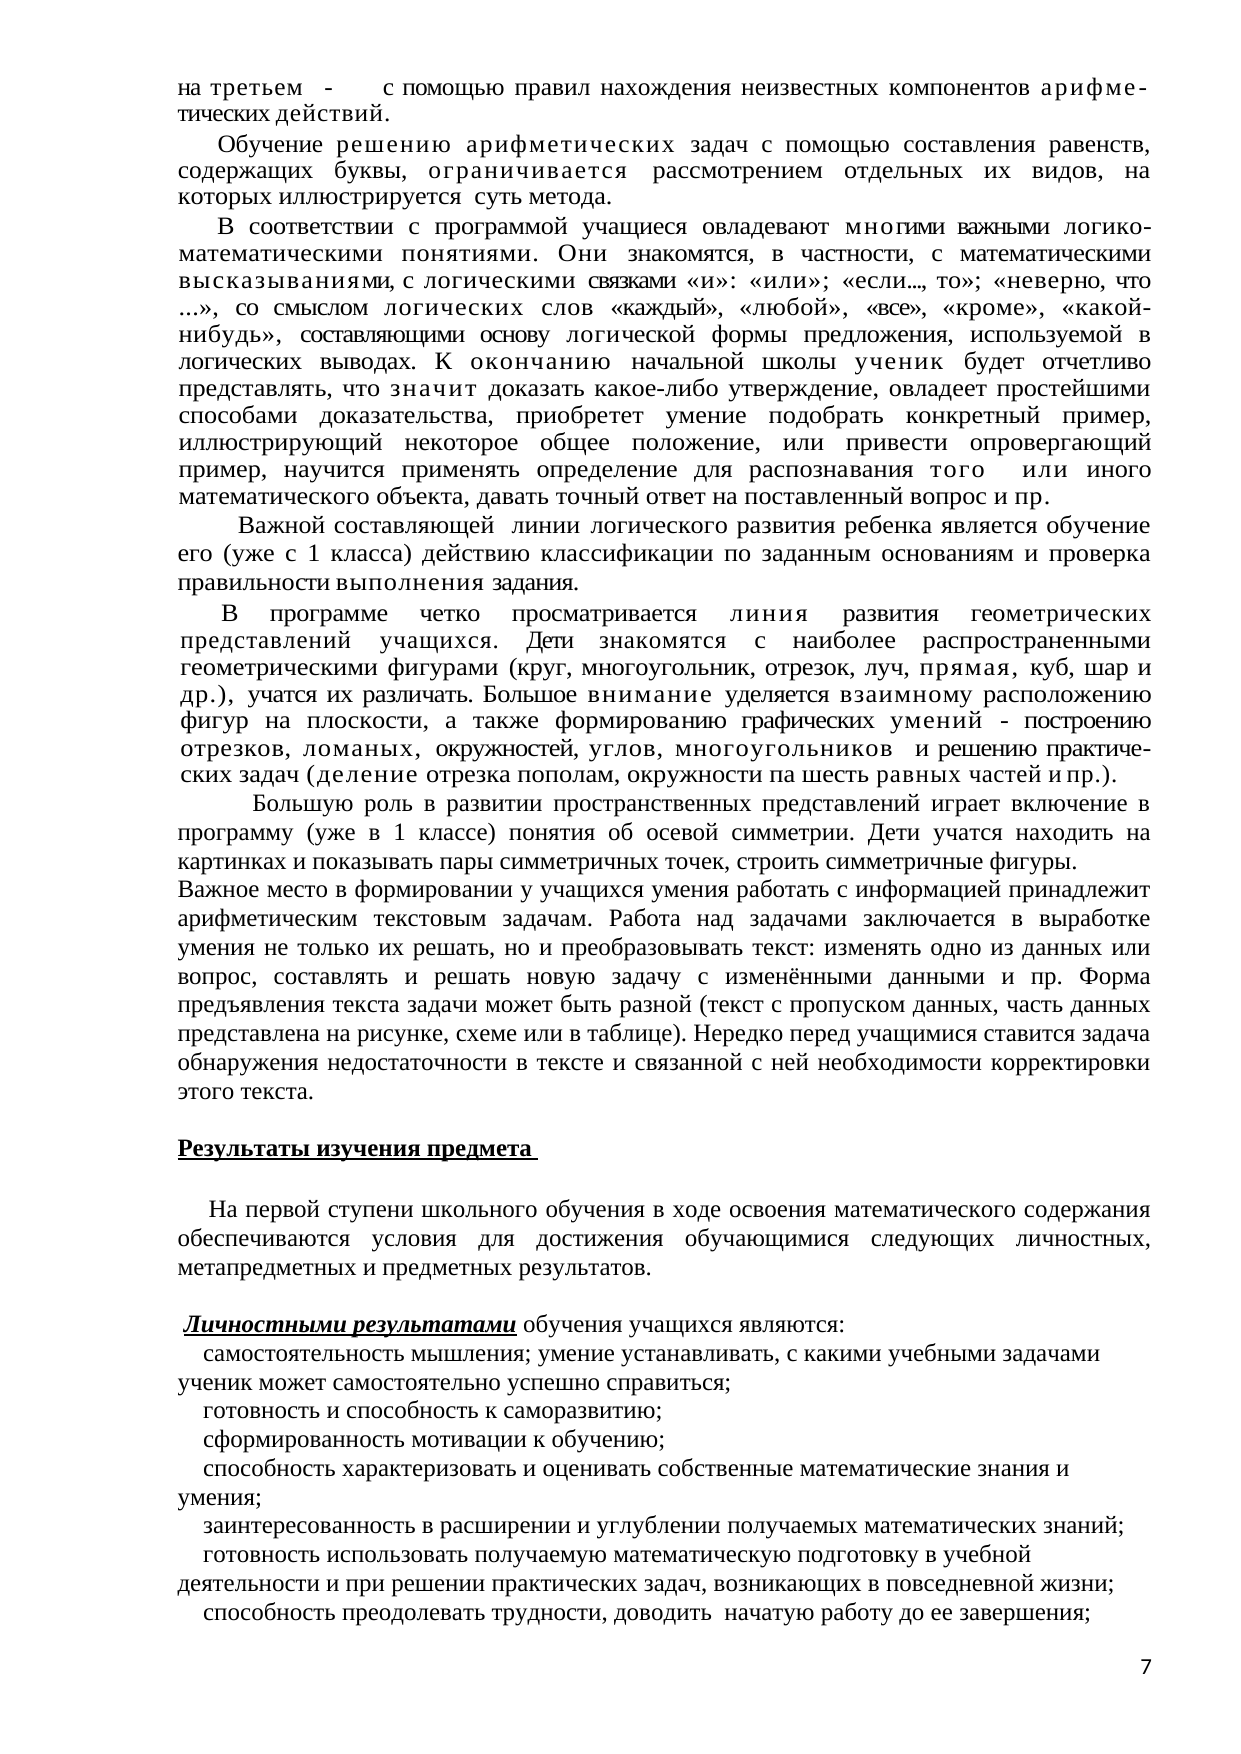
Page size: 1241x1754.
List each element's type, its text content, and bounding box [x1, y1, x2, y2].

text Большую роль в развитии пространственных представлений играет включение в программу (уже в 1 классе) понятия об осевой симметрии. Дети учатся находить на картинках и показывать пары симметричных точек, строить симметричные фигуры. [177, 788, 1152, 874]
text  заинтересованность в расширении и углублении получаемых математических знаний; [177, 1511, 1152, 1539]
text В программе четко просматривается линия развития геометрических представлений учащихся. Дети знакомятся с наиболее распространенными геометрическими фигурами (круг, многоугольник, отрезок, луч, прямая, куб, шар и др.), учатся их различать. Большое внимание уделяется взаимному расположению фигур на плоскости, а также формированию графических умений - построению отрезков, ломаных, окружностей, углов, многоугольников и решению практических задач (деление отрезка пополам, окружности па шесть равных частей и пр.). [180, 599, 1152, 788]
text Личностными результатами обучения учащихся являются: [177, 1309, 1152, 1338]
text В соответствии с программой учащиеся овладевают многими важными логико-математическими понятиями. Они знакомятся, в частности, с математическими высказываниями, с логическими связками «и»: «или»; «если..., то»; «неверно, что ...», со смыслом логических слов «каждый», «любой», «все», «кроме», «какой-нибудь», составляющими основу логической формы предложения, используемой в логических выводах. К окончанию начальной школы ученик будет отчетливо представлять, что значит доказать какое-либо утверждение, овладеет простейшими способами доказательства, приобретет умение подобрать конкретный пример, иллюстрирующий некоторое общее положение, или привести опровергающий пример, научится применять определение для распознавания того или иного математического объекта, давать точный ответ на поставленный вопрос и пр. [178, 213, 1152, 510]
text  самостоятельность мышления; умение устанавливать, с какими учебными задачами ученик может самостоятельно успешно справиться; [177, 1338, 1152, 1396]
text Важное место в формировании у учащихся умения работать с информацией принадлежит арифметическим текстовым задачам. Работа над задачами заключается в выработке умения не только их решать, но и преобразовывать текст: изменять одно из данных или вопрос, составлять и решать новую задачу с изменёнными данными и пр. Форма предъявления текста задачи может быть разной (текст с пропуском данных, часть данных представлена на рисунке, схеме или в таблице). Нередко перед учащимися ставится задача обнаружения недостаточности в тексте и связанной с ней необходимости корректировки этого текста. [177, 874, 1152, 1104]
text  готовность использовать получаемую математическую подготовку в учебной деятельности и при решении практических задач, возникающих в повседневной жизни; [177, 1539, 1152, 1597]
text  способность преодолевать трудности, доводить начатую работу до ее завершения; [177, 1597, 1152, 1626]
text  способность характеризовать и оценивать собственные математические знания и умения; [177, 1453, 1152, 1511]
text  сформированность мотивации к обучению; [177, 1424, 1152, 1453]
text Обучение решению арифметических задач с помощью составления равенств, содержащих буквы, ограничивается рассмотрением отдельных их видов, на которых иллюстрируется суть метода. [178, 132, 1151, 210]
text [177, 74, 1147, 127]
text На первой ступени школьного обучения в ходе освоения математического содержания обеспечиваются условия для достижения обучающимися следующих личностных, метапредметных и предметных результатов. [177, 1194, 1152, 1281]
text  готовность и способность к саморазвитию; [177, 1396, 1152, 1424]
text Важной составляющей линии логического развития ребенка является обучение его (уже с 1 класса) действию классификации по заданным основаниям и проверка правильности выполнения задания. [177, 510, 1151, 596]
text Результаты изучения предмета [177, 1133, 1152, 1162]
